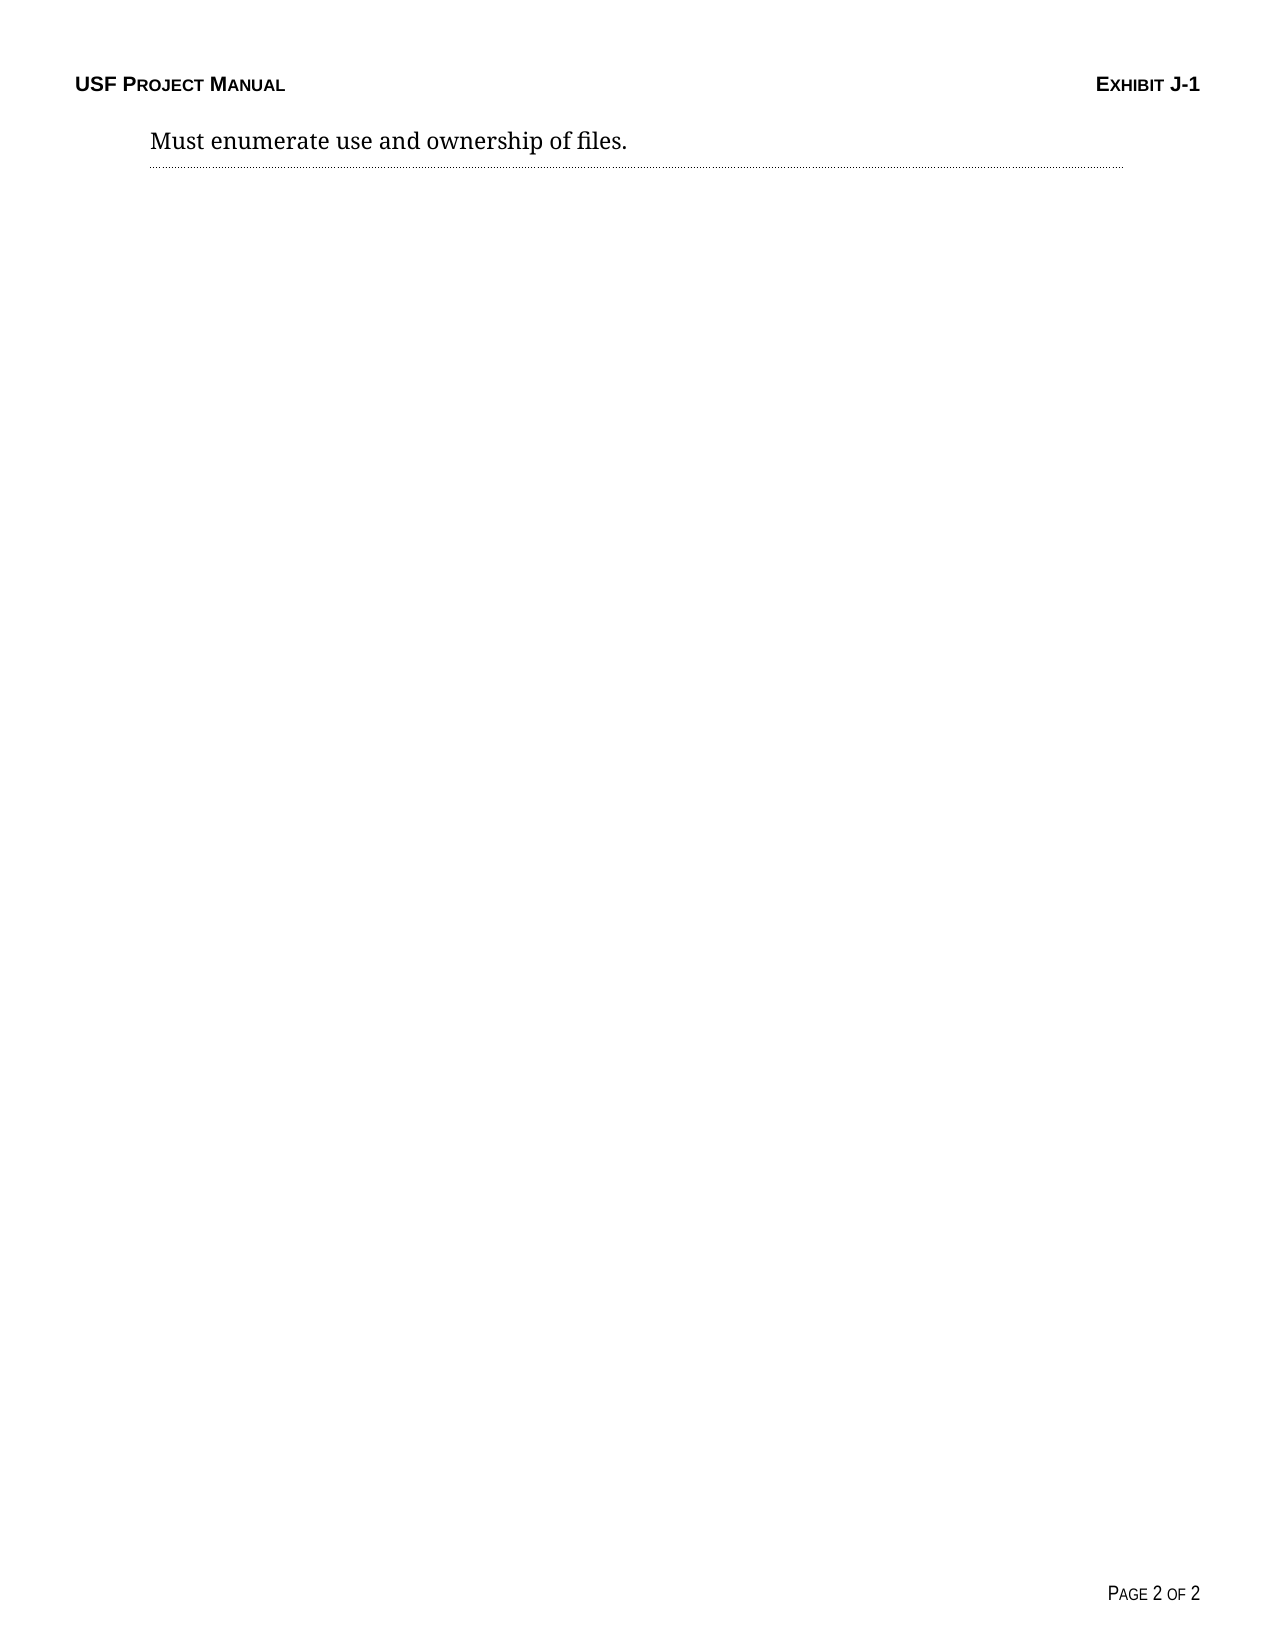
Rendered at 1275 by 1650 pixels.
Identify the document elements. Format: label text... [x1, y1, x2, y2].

text Must enumerate use and ownership of files. [150, 131, 1125, 154]
